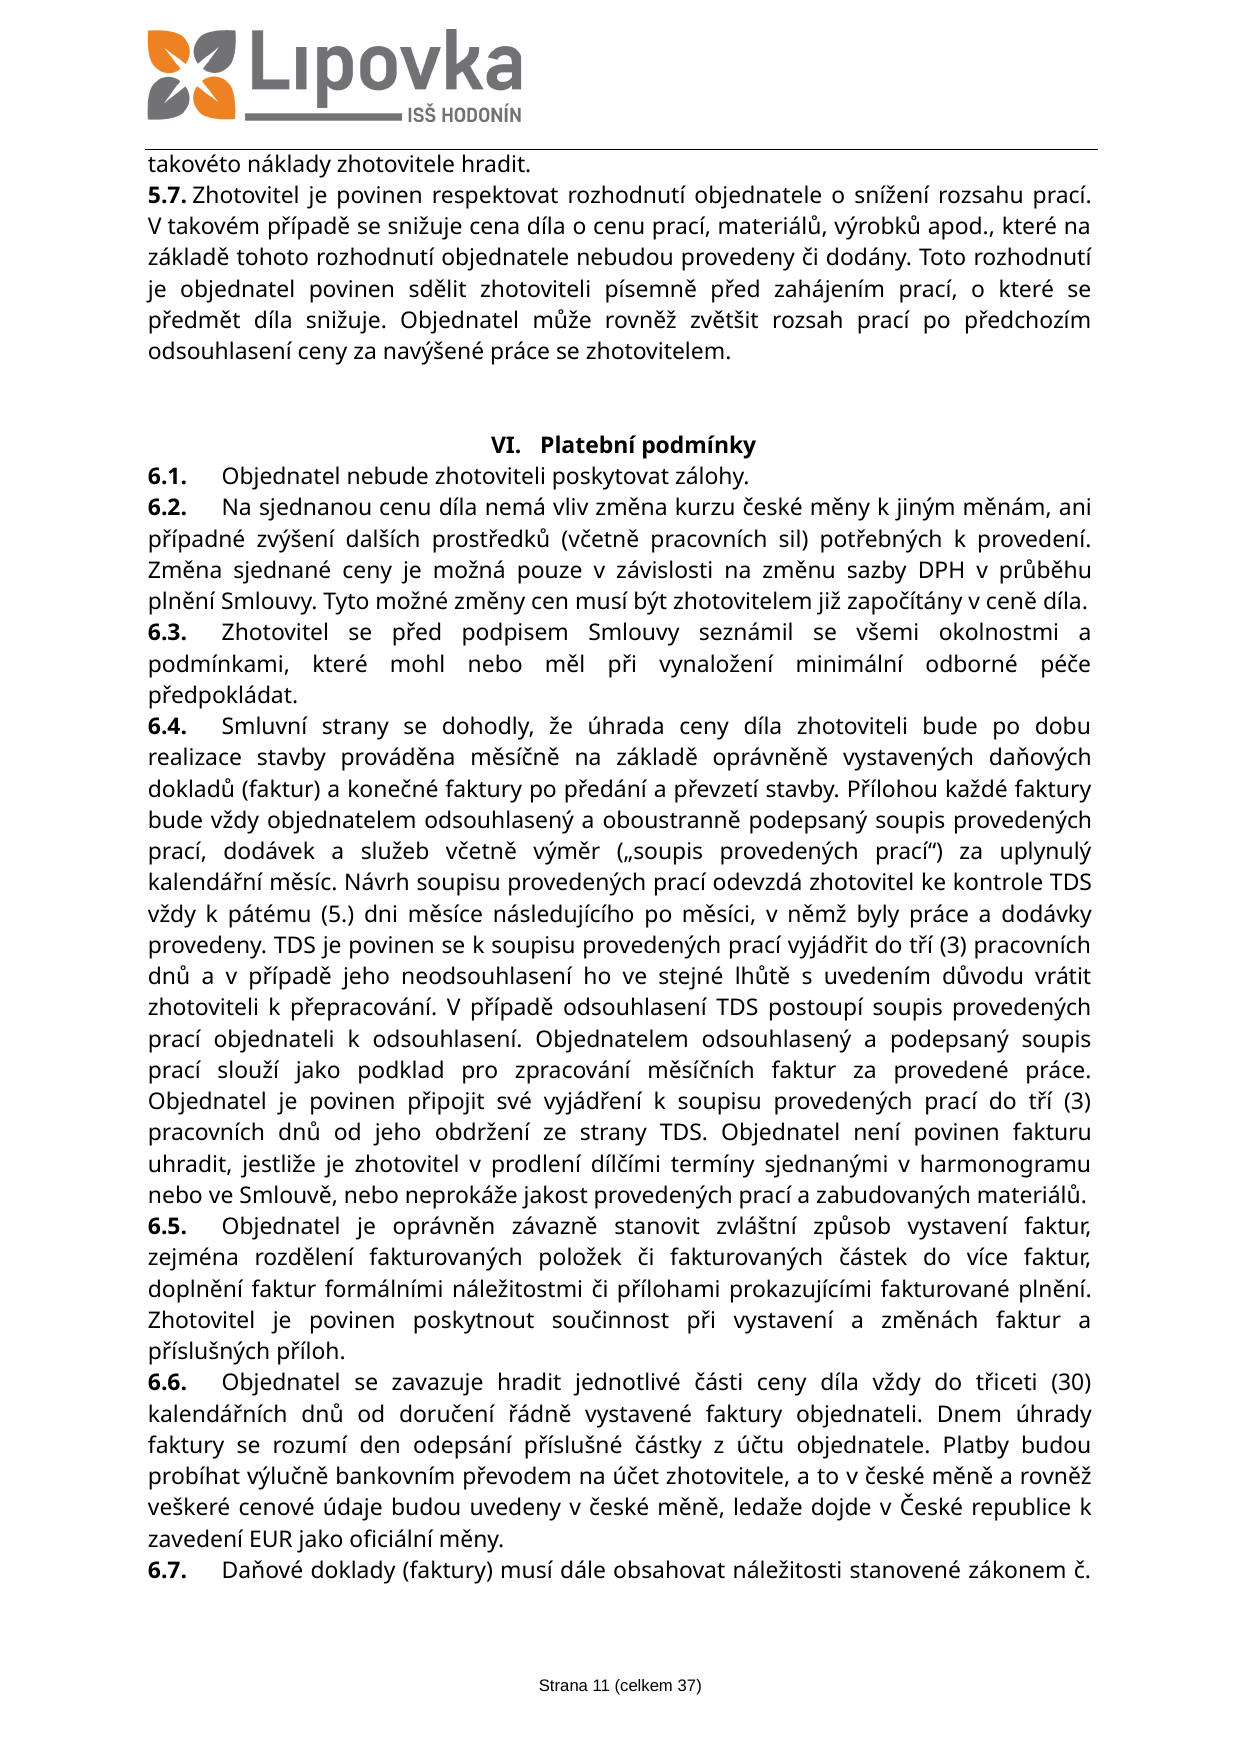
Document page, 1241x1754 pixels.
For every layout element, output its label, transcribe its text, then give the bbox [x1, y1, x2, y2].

list Na sjednanou cenu díla nemá vliv změna kurzu české měny k jiným měnám, ani případné zvýšení dalších prostředků (včetně pracovních sil) potřebných k provedení. Změna sjednané ceny je možná pouze v závislosti na změnu sazby DPH v průběhu plnění Smlouvy. Tyto možné změny cen musí být zhotovitelem již započítány v ceně díla. [148, 491, 1093, 616]
picture [147, 29, 522, 122]
list Objednatel nebude zhotoviteli poskytovat zálohy. [148, 460, 1093, 491]
subtitle Platební podmínky [185, 429, 1093, 460]
list Zhotovitel je povinen respektovat rozhodnutí objednatele o snížení rozsahu prací. V takovém případě se snižuje cena díla o cenu prací, materiálů, výrobků apod., které na základě tohoto rozhodnutí objednatele nebudou provedeny či dodány. Toto rozhodnutí je objednatel povinen sdělit zhotoviteli písemně před zahájením prací, o které se předmět díla snižuje. Objednatel může rovněž zvětšit rozsah prací po předchozím odsouhlasení ceny za navýšené práce se zhotovitelem. [148, 179, 1093, 366]
list Objednatel se zavazuje hradit jednotlivé části ceny díla vždy do třiceti (30) kalendářních dnů od doručení řádně vystavené faktury objednateli. Dnem úhrady faktury se rozumí den odepsání příslušné částky z účtu objednatele. Platby budou probíhat výlučně bankovním převodem na účet zhotovitele, a to v české měně a rovněž veškeré cenové údaje budou uvedeny v české měně, ledaže dojde v České republice k zavedení EUR jako oficiální měny. [148, 1366, 1093, 1554]
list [148, 148, 1093, 179]
list Objednatel je oprávněn závazně stanovit zvláštní způsob vystavení faktur, zejména rozdělení fakturovaných položek či fakturovaných částek do více faktur, doplnění faktur formálními náležitostmi či přílohami prokazujícími fakturované plnění. Zhotovitel je povinen poskytnout součinnost při vystavení a změnách faktur a příslušných příloh. [148, 1210, 1093, 1366]
list Smluvní strany se dohodly, že úhrada ceny díla zhotoviteli bude po dobu realizace stavby prováděna měsíčně na základě oprávněně vystavených daňových dokladů (faktur) a konečné faktury po předání a převzetí stavby. Přílohou každé faktury bude vždy objednatelem odsouhlasený a oboustranně podepsaný soupis provedených prací, dodávek a služeb včetně výměr („soupis provedených prací“) za uplynulý kalendářní měsíc. Návrh soupisu provedených prací odevzdá zhotovitel ke kontrole TDS vždy k pátému (5.) dni měsíce následujícího po měsíci, v němž byly práce a dodávky provedeny. TDS je povinen se k soupisu provedených prací vyjádřit do tří (3) pracovních dnů a v případě jeho neodsouhlasení ho ve stejné lhůtě s uvedením důvodu vrátit zhotoviteli k přepracování. V případě odsouhlasení TDS postoupí soupis provedených prací objednateli k odsouhlasení. Objednatelem odsouhlasený a podepsaný soupis prací slouží jako podklad pro zpracování měsíčních faktur za provedené práce. Objednatel je povinen připojit své vyjádření k soupisu provedených prací do tří (3) pracovních dnů od jeho obdržení ze strany TDS. Objednatel není povinen fakturu uhradit, jestliže je zhotovitel v prodlení dílčími termíny sjednanými v harmonogramu nebo ve Smlouvě, nebo neprokáže jakost provedených prací a zabudovaných materiálů. [148, 710, 1093, 1210]
list Zhotovitel se před podpisem Smlouvy seznámil se všemi okolnostmi a podmínkami, které mohl nebo měl při vynaložení minimální odborné péče předpokládat. [148, 616, 1093, 710]
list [148, 1554, 1093, 1585]
